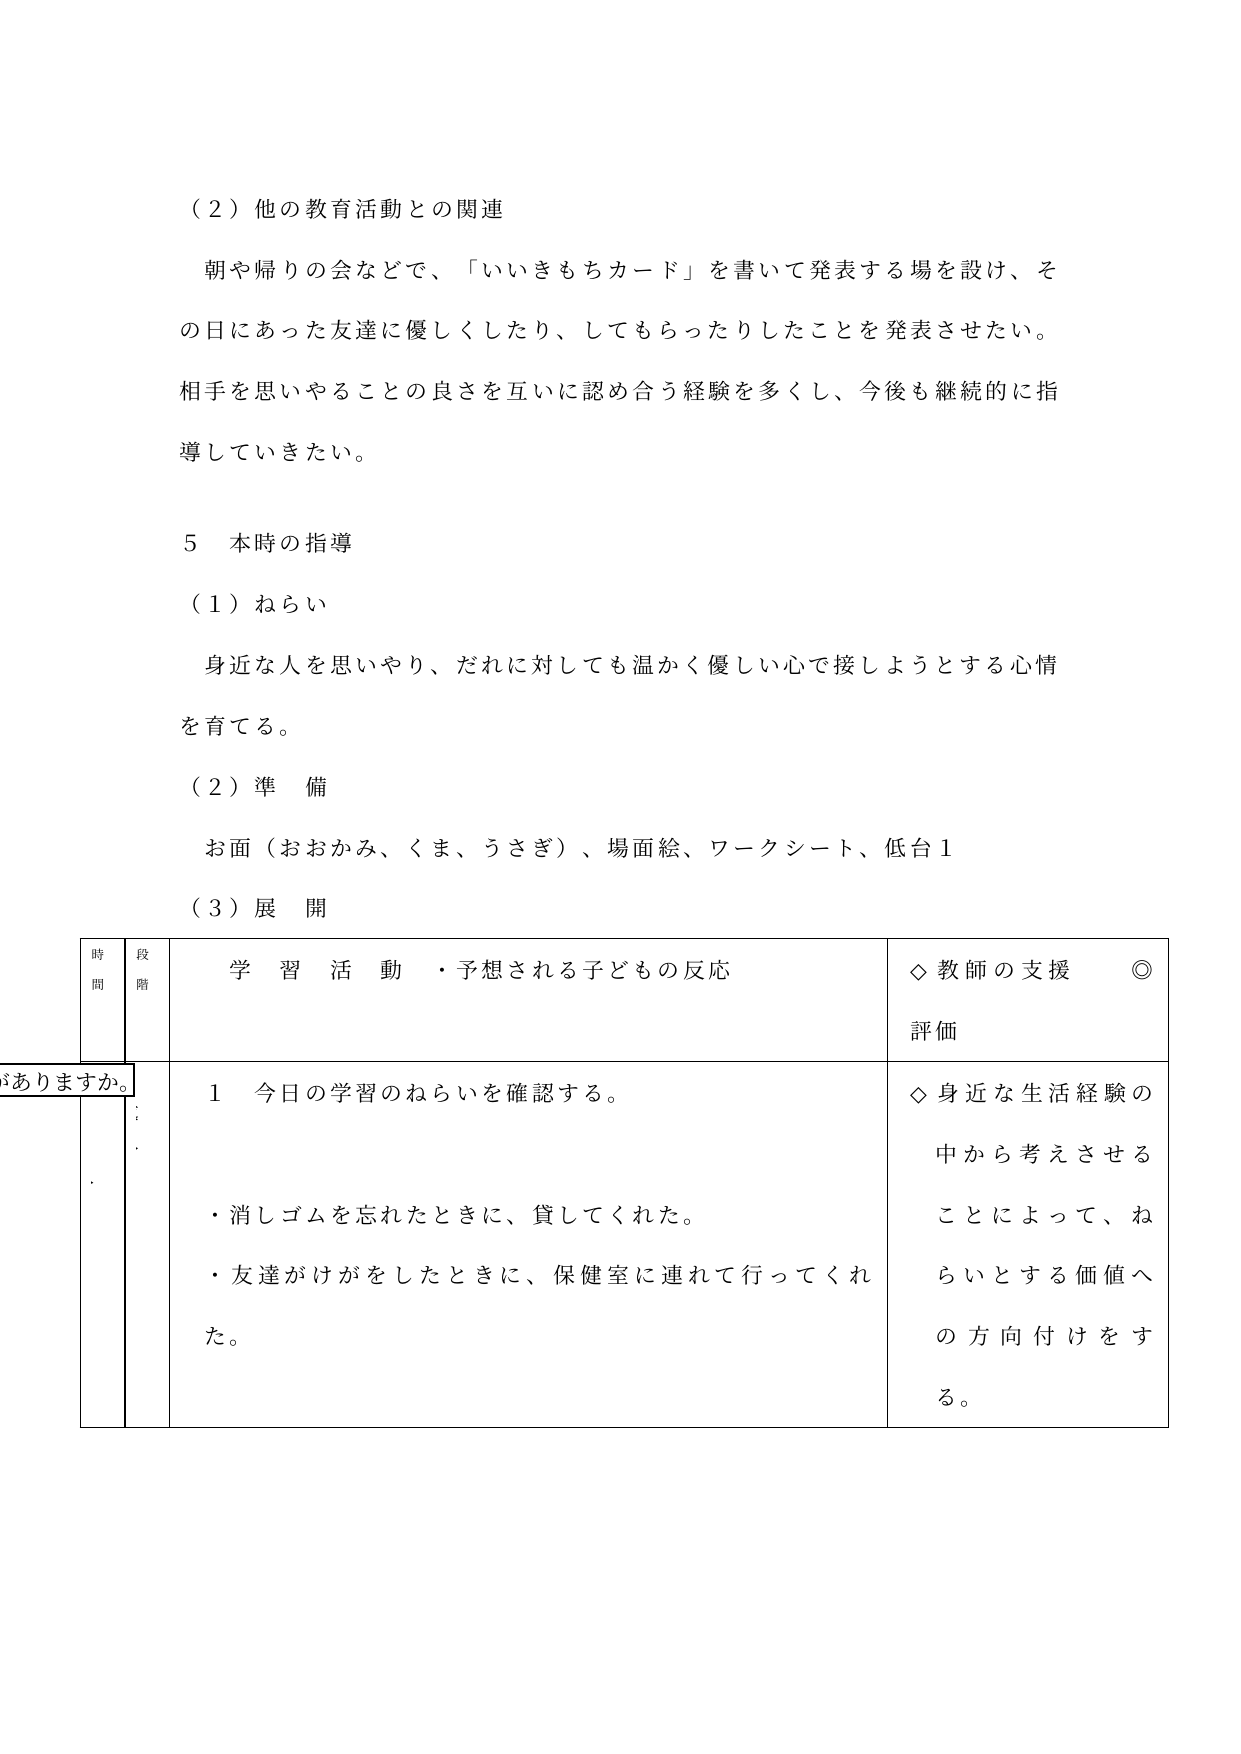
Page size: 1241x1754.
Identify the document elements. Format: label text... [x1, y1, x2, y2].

table_header 学 習 活 動 ・予想される子どもの反応 [170, 939, 887, 1061]
table_header 時間 [81, 939, 124, 1061]
table_cell 導入 [126, 1062, 169, 1427]
table_header ◇教師の支援 ◎評価 [888, 939, 1168, 1061]
table_header 段階 [126, 939, 169, 1061]
text （１）ねらい [179, 573, 1061, 634]
text ５ 本時の指導 [179, 512, 1061, 573]
text （３）展 開 [179, 877, 1061, 938]
text 身近な人を思いやり、だれに対しても温かく優しい心で接しようとする心情を育てる。 [179, 634, 1061, 755]
text （２）準 備 [179, 755, 1061, 816]
text お面（おおかみ、くま、うさぎ）、場面絵、ワークシート、低台１ [179, 816, 1061, 877]
table_cell ◇身近な生活経験の中から考えさせることによって、ねらいとする価値への方向付けをする。 [888, 1062, 1168, 1427]
text （２）他の教育活動との関連 [179, 177, 1061, 238]
table_cell １ 今日の学習のねらいを確認する。 ・消しゴムを忘れたときに、貸してくれた。 ・友達がけがをしたときに、保健室に連れて行ってくれた。 [170, 1062, 887, 1427]
text 朝や帰りの会などで、「いいきもちカード」を書いて発表する場を設け、その日にあった友達に優しくしたり、してもらったりしたことを発表させたい。相手を思いやることの良さを互いに認め合う経験を多くし、今後も継続的に指導していきたい。 [179, 238, 1061, 482]
table_cell ５分 [81, 1097, 124, 1427]
